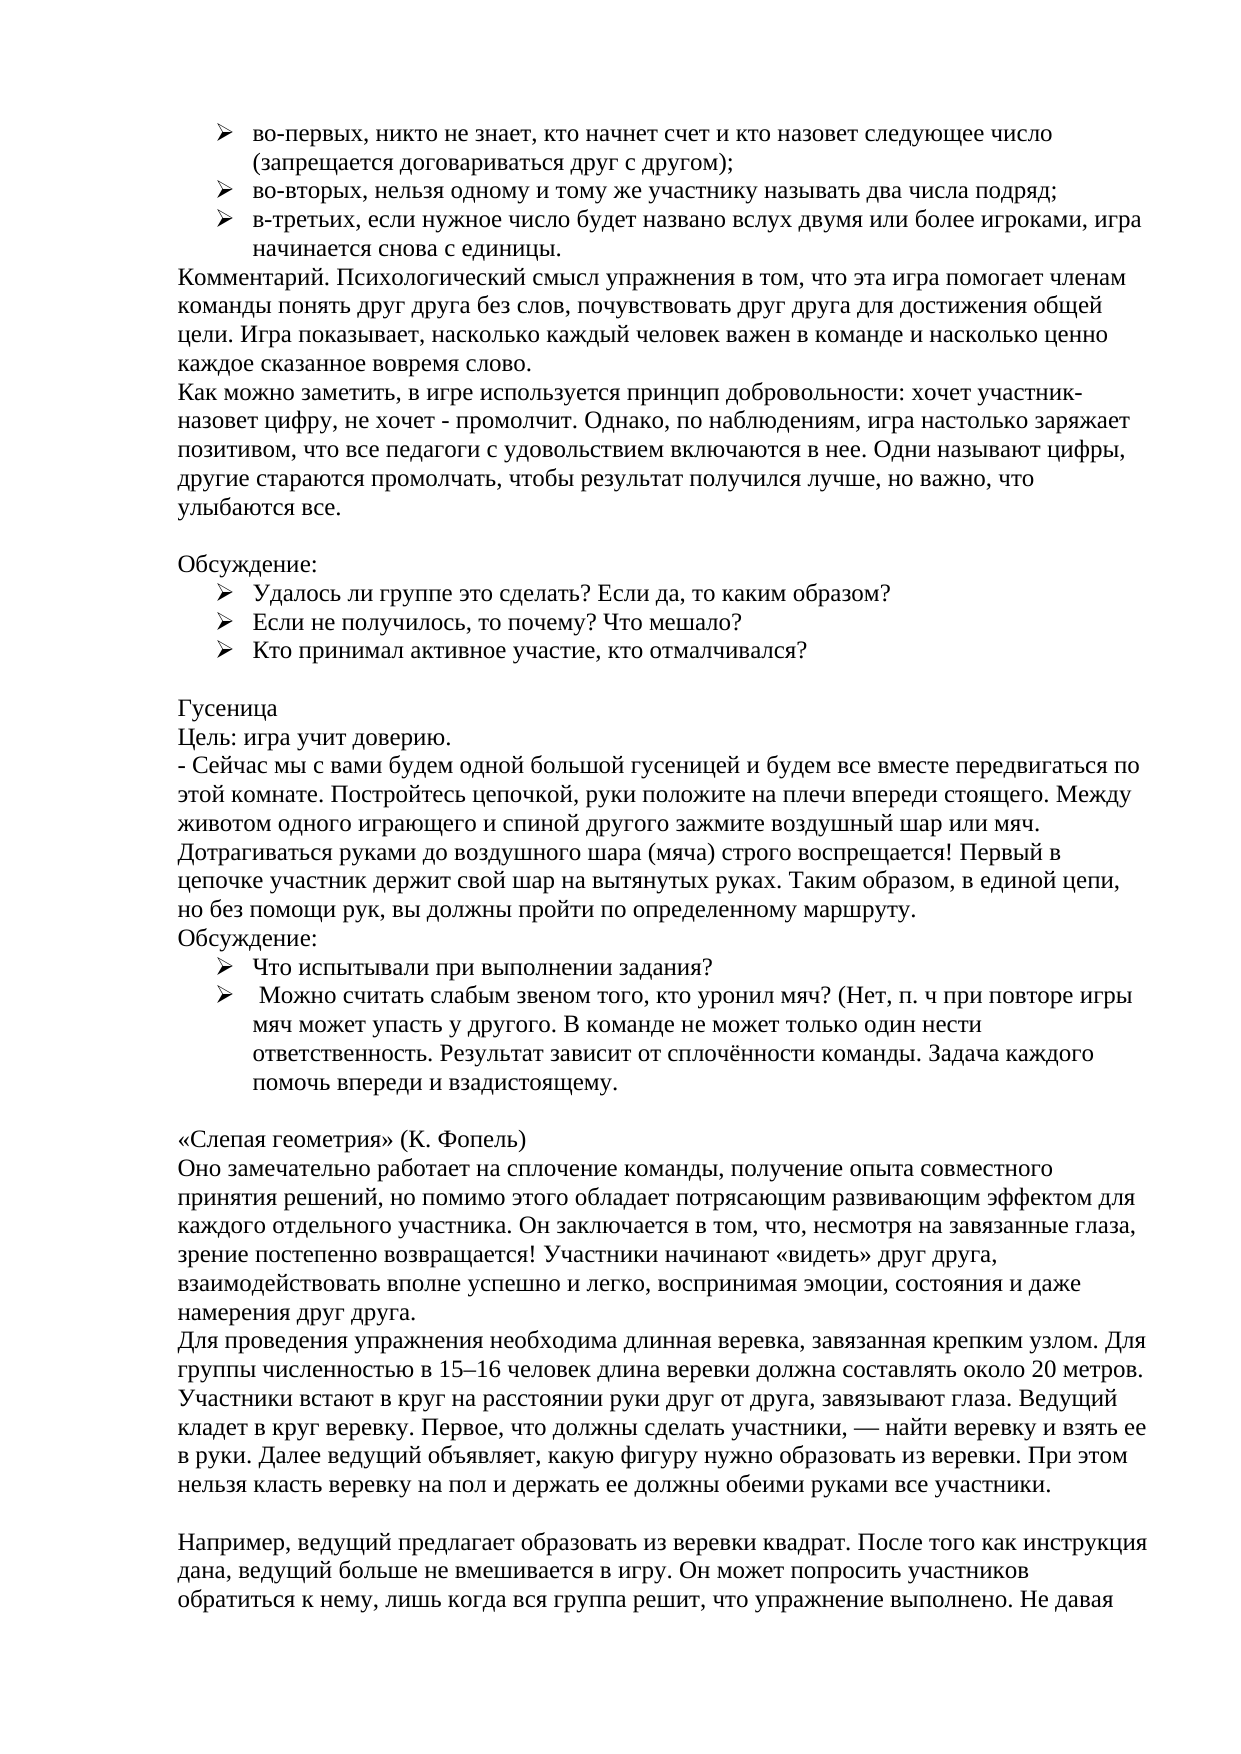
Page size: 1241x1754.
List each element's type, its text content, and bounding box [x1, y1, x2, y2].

text Цель: игра учит доверию. [177, 722, 1152, 751]
list Можно считать слабым звеном того, кто уронил мяч? (Нет, п. ч при повторе игры мяч может упасть у другого. В команде не может только один нести ответственность. Результат зависит от сплочённости команды. Задача каждого помочь впереди и взадистоящему. [215, 981, 1152, 1096]
list Что испытывали при выполнении задания? [215, 952, 1152, 981]
text Обсуждение: [177, 923, 1152, 952]
text Как можно заметить, в игре используется принцип добровольности: хочет участник- назовет цифру, не хочет - промолчит. Однако, по наблюдениям, игра настолько заряжает позитивом, что все педагоги с удовольствием включаются в нее. Одни называют цифры, другие стараются промолчать, чтобы результат получился лучше, но важно, что улыбаются все. [177, 377, 1152, 521]
text «Слепая геометрия» (К. Фопель) [177, 1124, 1152, 1153]
text - Сейчас мы с вами будем одной большой гусеницей и будем все вместе передвигаться по этой комнате. Постройтесь цепочкой, руки положите на плечи впереди стоящего. Между животом одного играющего и спиной другого зажмите воздушный шар или мяч. Дотрагиваться руками до воздушного шара (мяча) строго воспрещается! Первый в цепочке участник держит свой шар на вытянутых руках. Таким образом, в единой цепи, но без помощи рук, вы должны пройти по определенному маршруту. [177, 751, 1152, 923]
list во-первых, никто не знает, кто начнет счет и кто назовет следующее число (запрещается договариваться друг с другом); [215, 118, 1152, 176]
list в-третьих, если нужное число будет названо вслух двумя или более игроками, игра начинается снова с единицы. [215, 204, 1152, 262]
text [177, 1527, 1152, 1613]
text Оно замечательно работает на сплочение команды, получение опыта совместного принятия решений, но помимо этого обладает потрясающим развивающим эффектом для каждого отдельного участника. Он заключается в том, что, несмотря на завязанные глаза, зрение постепенно возвращается! Участники начинают «видеть» друг друга, взаимодействовать вполне успешно и легко, воспринимая эмоции, состояния и даже намерения друг друга. [177, 1153, 1152, 1326]
list во-вторых, нельзя одному и тому же участнику называть два числа подряд; [215, 176, 1152, 204]
text Участники встают в круг на расстоянии руки друг от друга, завязывают глаза. Ведущий кладет в круг веревку. Первое, что должны сделать участники, — найти веревку и взять ее в руки. Далее ведущий объявляет, какую фигуру нужно образовать из веревки. При этом нельзя класть веревку на пол и держать ее должны обеими руками все участники. [177, 1383, 1152, 1498]
list Если не получилось, то почему? Что мешало? [215, 607, 1152, 636]
text Комментарий. Психологический смысл упражнения в том, что эта игра помогает членам команды понять друг друга без слов, почувствовать друг друга для достижения общей цели. Игра показывает, насколько каждый человек важен в команде и насколько ценно каждое сказанное вовремя слово. [177, 262, 1152, 377]
text Обсуждение: [177, 549, 1152, 578]
list Удалось ли группе это сделать? Если да, то каким образом? [215, 578, 1152, 607]
list Кто принимал активное участие, кто отмалчивался? [215, 636, 1152, 664]
text Гусеница [177, 693, 1152, 722]
text Для проведения упражнения необходима длинная веревка, завязанная крепким узлом. Для группы численностью в 15–16 человек длина веревки должна составлять около 20 метров. [177, 1326, 1152, 1383]
